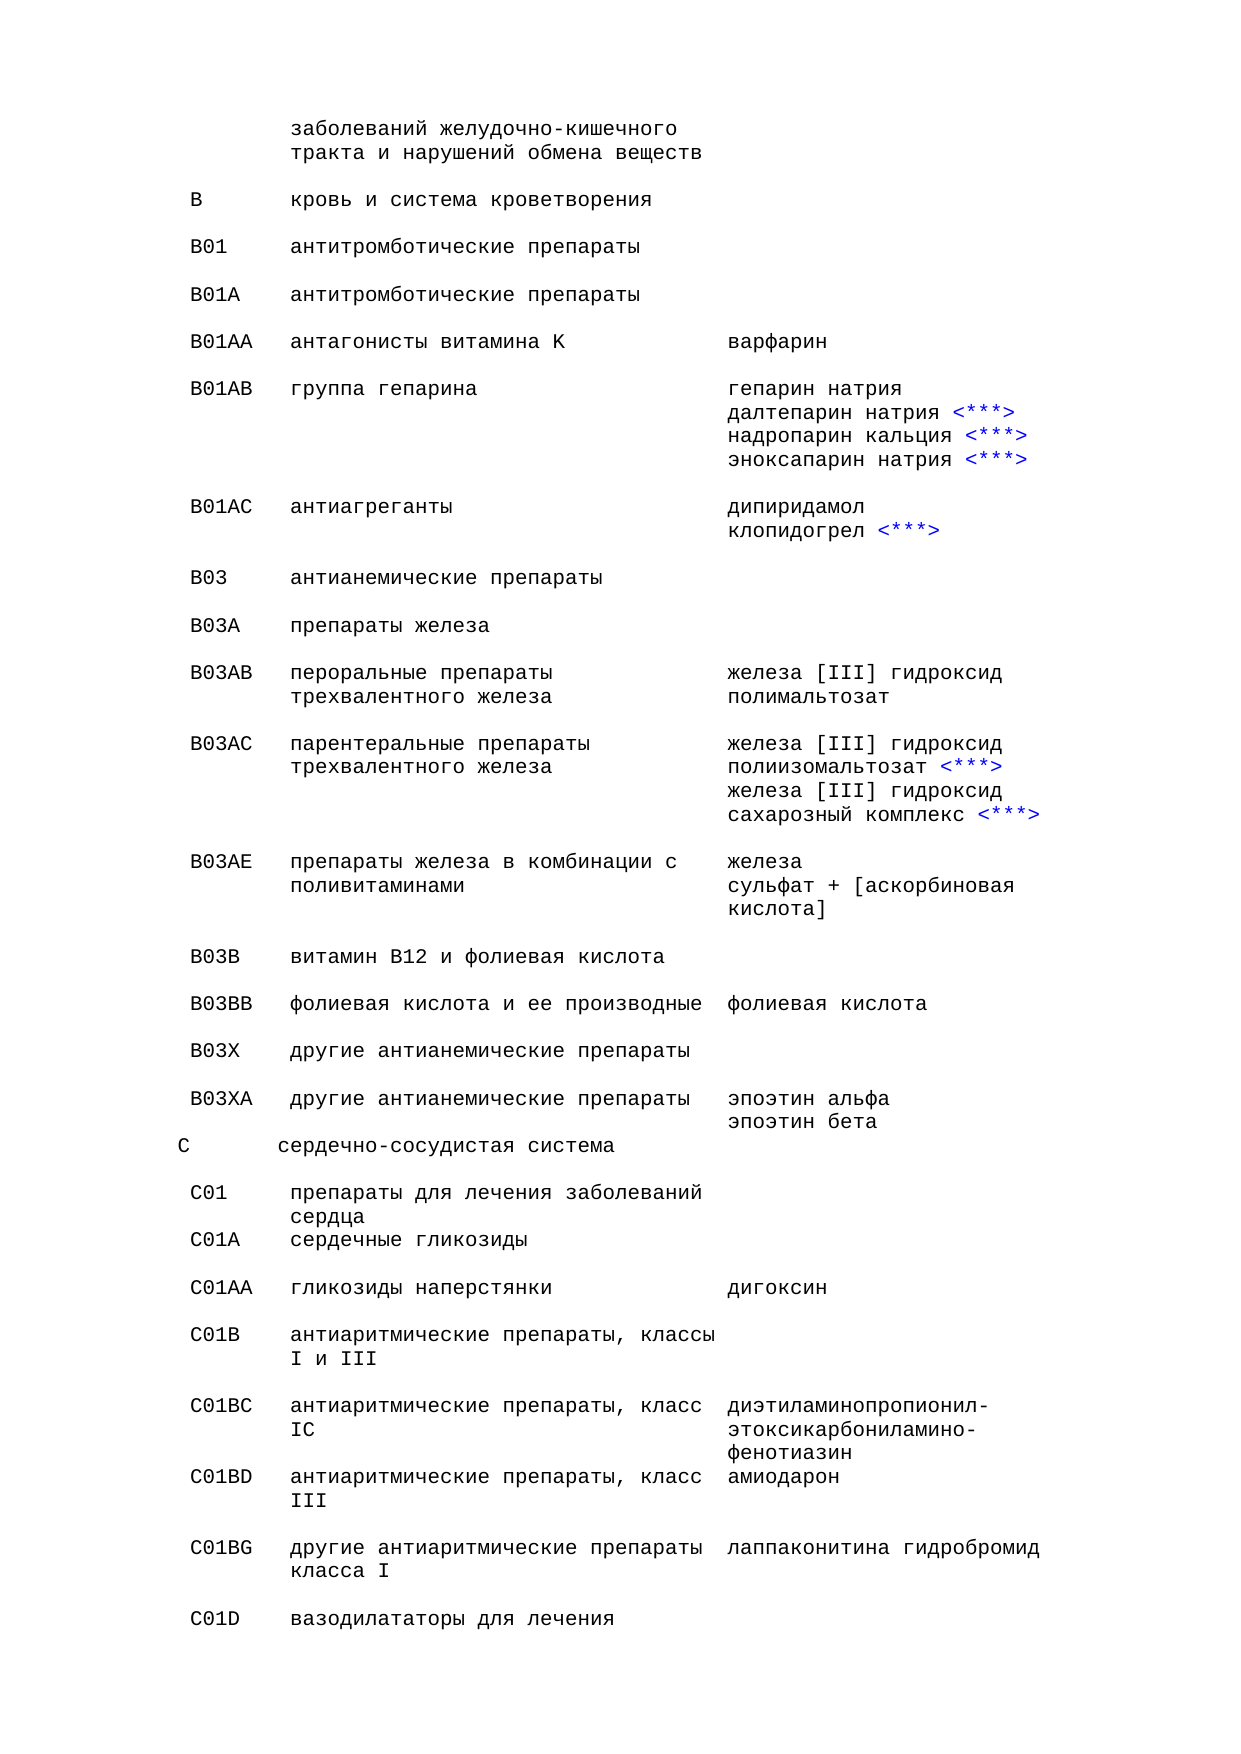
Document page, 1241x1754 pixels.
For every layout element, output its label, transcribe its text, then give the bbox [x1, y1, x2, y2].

text эпоэтин бета [177, 1111, 1152, 1135]
text B03BB фолиевая кислота и ее производные фолиевая кислота [177, 969, 1152, 1017]
text C01D вазодилататоры для лечения [177, 1584, 1152, 1631]
text I и III [177, 1348, 1152, 1371]
text IC этоксикарбониламино- [177, 1419, 1152, 1442]
text C01BC антиаритмические препараты, класс диэтиламинопропионил- [177, 1371, 1152, 1419]
text железа [III] гидроксид [177, 780, 1152, 804]
text C01BG другие антиаритмические препараты лаппаконитина гидробромид [177, 1513, 1152, 1561]
text C01 препараты для лечения заболеваний [177, 1158, 1152, 1206]
text трехвалентного железа полиизомальтозат <***> [177, 757, 1152, 780]
text C01A сердечные гликозиды [177, 1229, 1152, 1253]
text класса I [177, 1561, 1152, 1584]
text C01AA гликозиды наперстянки дигоксин [177, 1253, 1152, 1300]
text трехвалентного железа полимальтозат [177, 686, 1152, 709]
text поливитаминами сульфат + [аскорбиновая [177, 875, 1152, 898]
text сердца [177, 1206, 1152, 1229]
text C01B антиаритмические препараты, классы [177, 1300, 1152, 1348]
text III [177, 1489, 1152, 1513]
text B03A препараты железа [177, 591, 1152, 638]
text кислота] [177, 898, 1152, 922]
text B03XA другие антианемические препараты эпоэтин альфа [177, 1064, 1152, 1111]
text C сердечно-сосудистая система [177, 1135, 1152, 1158]
text C01BD антиаритмические препараты, класс амиодарон [177, 1466, 1152, 1489]
text эноксапарин натрия <***> [177, 449, 1152, 473]
text B01AA антагонисты витамина K варфарин [177, 307, 1152, 354]
text B03AB пероральные препараты железа [III] гидроксид [177, 638, 1152, 686]
text далтепарин натрия <***> [177, 402, 1152, 426]
text сахарозный комплекс <***> [177, 804, 1152, 827]
text заболеваний желудочно-кишечного [177, 118, 1152, 142]
text B03 антианемические препараты [177, 567, 1152, 591]
text B01AB группа гепарина гепарин натрия [177, 378, 1152, 402]
text B03AE препараты железа в комбинации с железа [177, 851, 1152, 875]
text B03AC парентеральные препараты железа [III] гидроксид [177, 709, 1152, 757]
text фенотиазин [177, 1442, 1152, 1466]
text надропарин кальция <***> [177, 426, 1152, 449]
text B01AC антиагреганты дипиридамол [177, 473, 1152, 520]
text B кровь и система кроветворения [177, 165, 1152, 213]
text тракта и нарушений обмена веществ [177, 142, 1152, 165]
text B03X другие антианемические препараты [177, 1040, 1152, 1064]
text B03B витамин B12 и фолиевая кислота [177, 922, 1152, 969]
text клопидогрел <***> [177, 520, 1152, 544]
text B01A антитромботические препараты [177, 284, 1152, 307]
text B01 антитромботические препараты [177, 236, 1152, 260]
